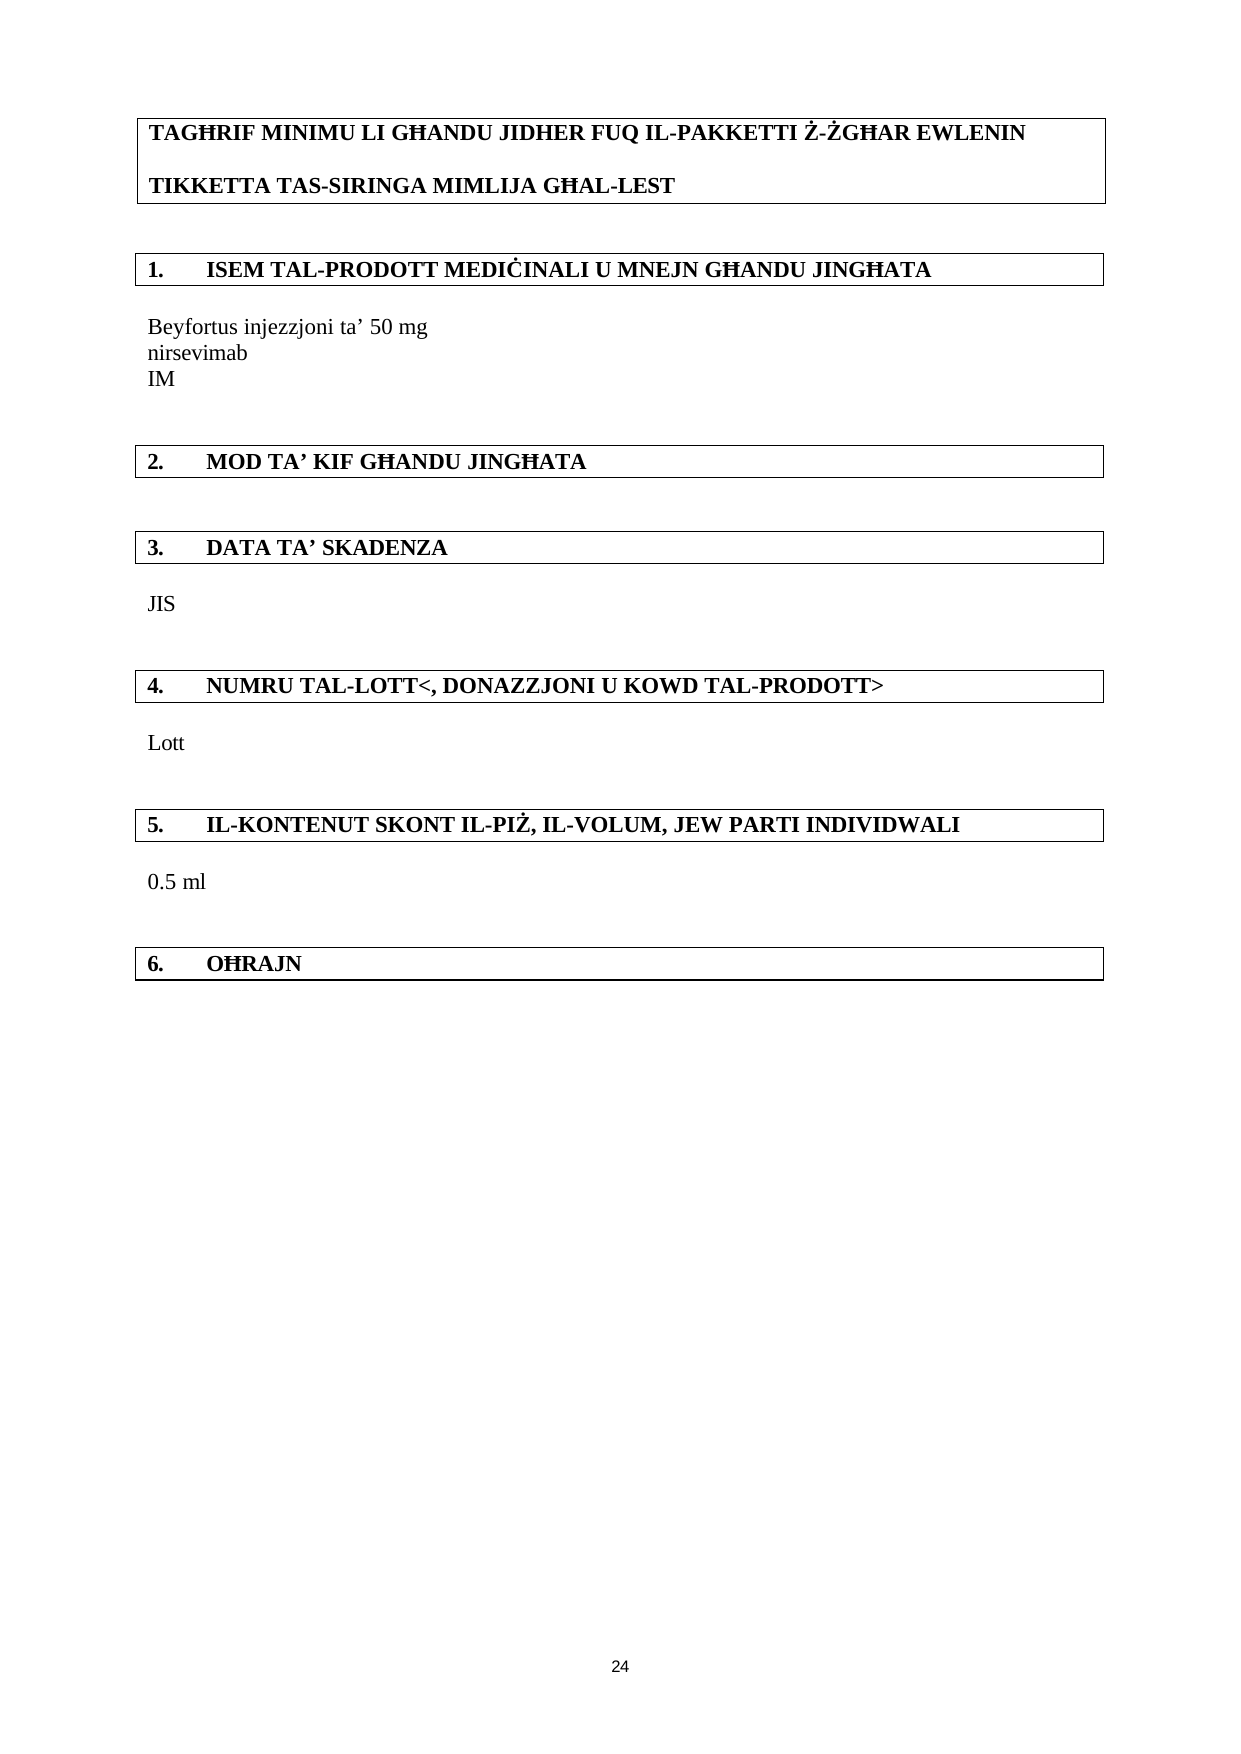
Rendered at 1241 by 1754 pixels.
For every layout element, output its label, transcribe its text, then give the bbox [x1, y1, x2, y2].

text JIS [147, 554, 1115, 617]
text Lott [147, 693, 1115, 755]
text IM [147, 365, 1115, 392]
text Beyfortus injezzjoni ta’ 50 mg nirsevimab [147, 313, 494, 365]
text 0.5 ml [147, 832, 1115, 894]
